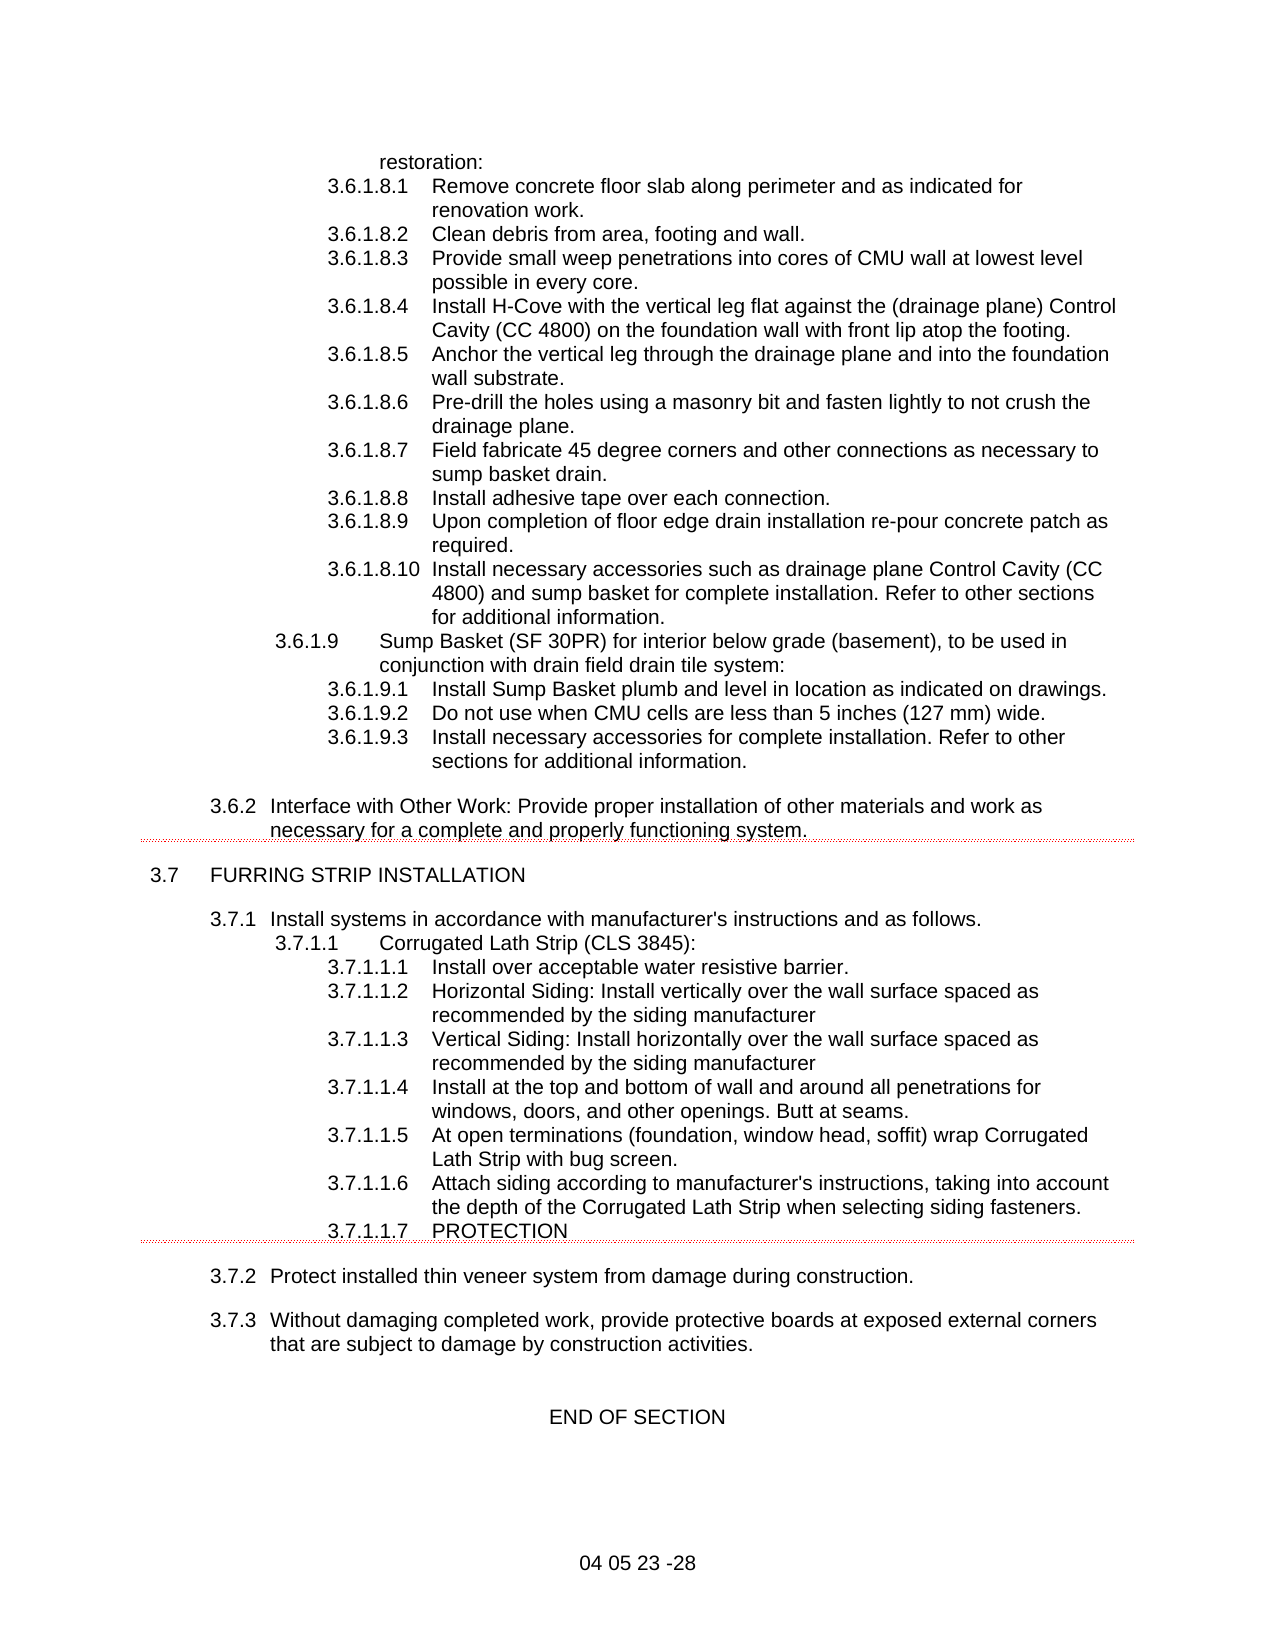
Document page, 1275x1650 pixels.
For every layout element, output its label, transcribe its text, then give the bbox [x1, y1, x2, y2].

list Clean debris from area, footing and wall. [327, 222, 1125, 246]
list Install over acceptable water resistive barrier. [327, 955, 1125, 979]
list Horizontal Siding: Install vertically over the wall surface spaced as recommended by the siding manufacturer [327, 979, 1125, 1027]
list Interface with Other Work: Provide proper installation of other materials and work as necessary for a complete and properly functioning system. [210, 794, 1125, 842]
list Without damaging completed work, provide protective boards at exposed external corners that are subject to damage by construction activities. [210, 1308, 1125, 1356]
list Install H-Cove with the vertical leg flat against the (drainage plane) Control Cavity (CC 4800) on the foundation wall with front lip atop the footing. [327, 294, 1125, 342]
list Upon completion of floor edge drain installation re-pour concrete patch as required. [327, 509, 1125, 557]
list At open terminations (foundation, window head, soffit) wrap Corrugated Lath Strip with bug screen. [327, 1123, 1125, 1171]
list Provide small weep penetrations into cores of CMU wall at lowest level possible in every core. [327, 246, 1125, 294]
list Field fabricate 45 degree corners and other connections as necessary to sump basket drain. [327, 437, 1125, 485]
list Protect installed thin veneer system from damage during construction. [210, 1263, 1125, 1287]
list Remove concrete floor slab along perimeter and as indicated for renovation work. [327, 174, 1125, 222]
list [275, 150, 1125, 174]
list PROTECTION [327, 1219, 1125, 1243]
list Install adhesive tape over each connection. [327, 485, 1125, 509]
list Corrugated Lath Strip (CLS 3845): [275, 931, 1125, 955]
list Attach siding according to manufacturer's instructions, taking into account the depth of the Corrugated Lath Strip when selecting siding fasteners. [327, 1171, 1125, 1219]
list Sump Basket (SF 30PR) for interior below grade (basement), to be used in conjunction with drain field drain tile system: [275, 629, 1125, 677]
list Vertical Siding: Install horizontally over the wall surface spaced as recommended by the siding manufacturer [327, 1027, 1125, 1075]
list FURRING STRIP INSTALLATION [150, 862, 1125, 886]
list Pre-drill the holes using a masonry bit and fasten lightly to not crush the drainage plane. [327, 389, 1125, 437]
list Do not use when CMU cells are less than 5 inches (127 mm) wide. [327, 701, 1125, 725]
list Install necessary accessories for complete installation. Refer to other sections for additional information. [327, 725, 1125, 773]
list Install systems in accordance with manufacturer's instructions and as follows. [210, 907, 1125, 931]
list Install Sump Basket plumb and level in location as indicated on drawings. [327, 677, 1125, 701]
text END OF SECTION [150, 1405, 1125, 1429]
list Anchor the vertical leg through the drainage plane and into the foundation wall substrate. [327, 342, 1125, 389]
list Install at the top and bottom of wall and around all penetrations for windows, doors, and other openings. Butt at seams. [327, 1075, 1125, 1123]
list Install necessary accessories such as drainage plane Control Cavity (CC 4800) and sump basket for complete installation. Refer to other sections for additional information. [327, 557, 1125, 629]
